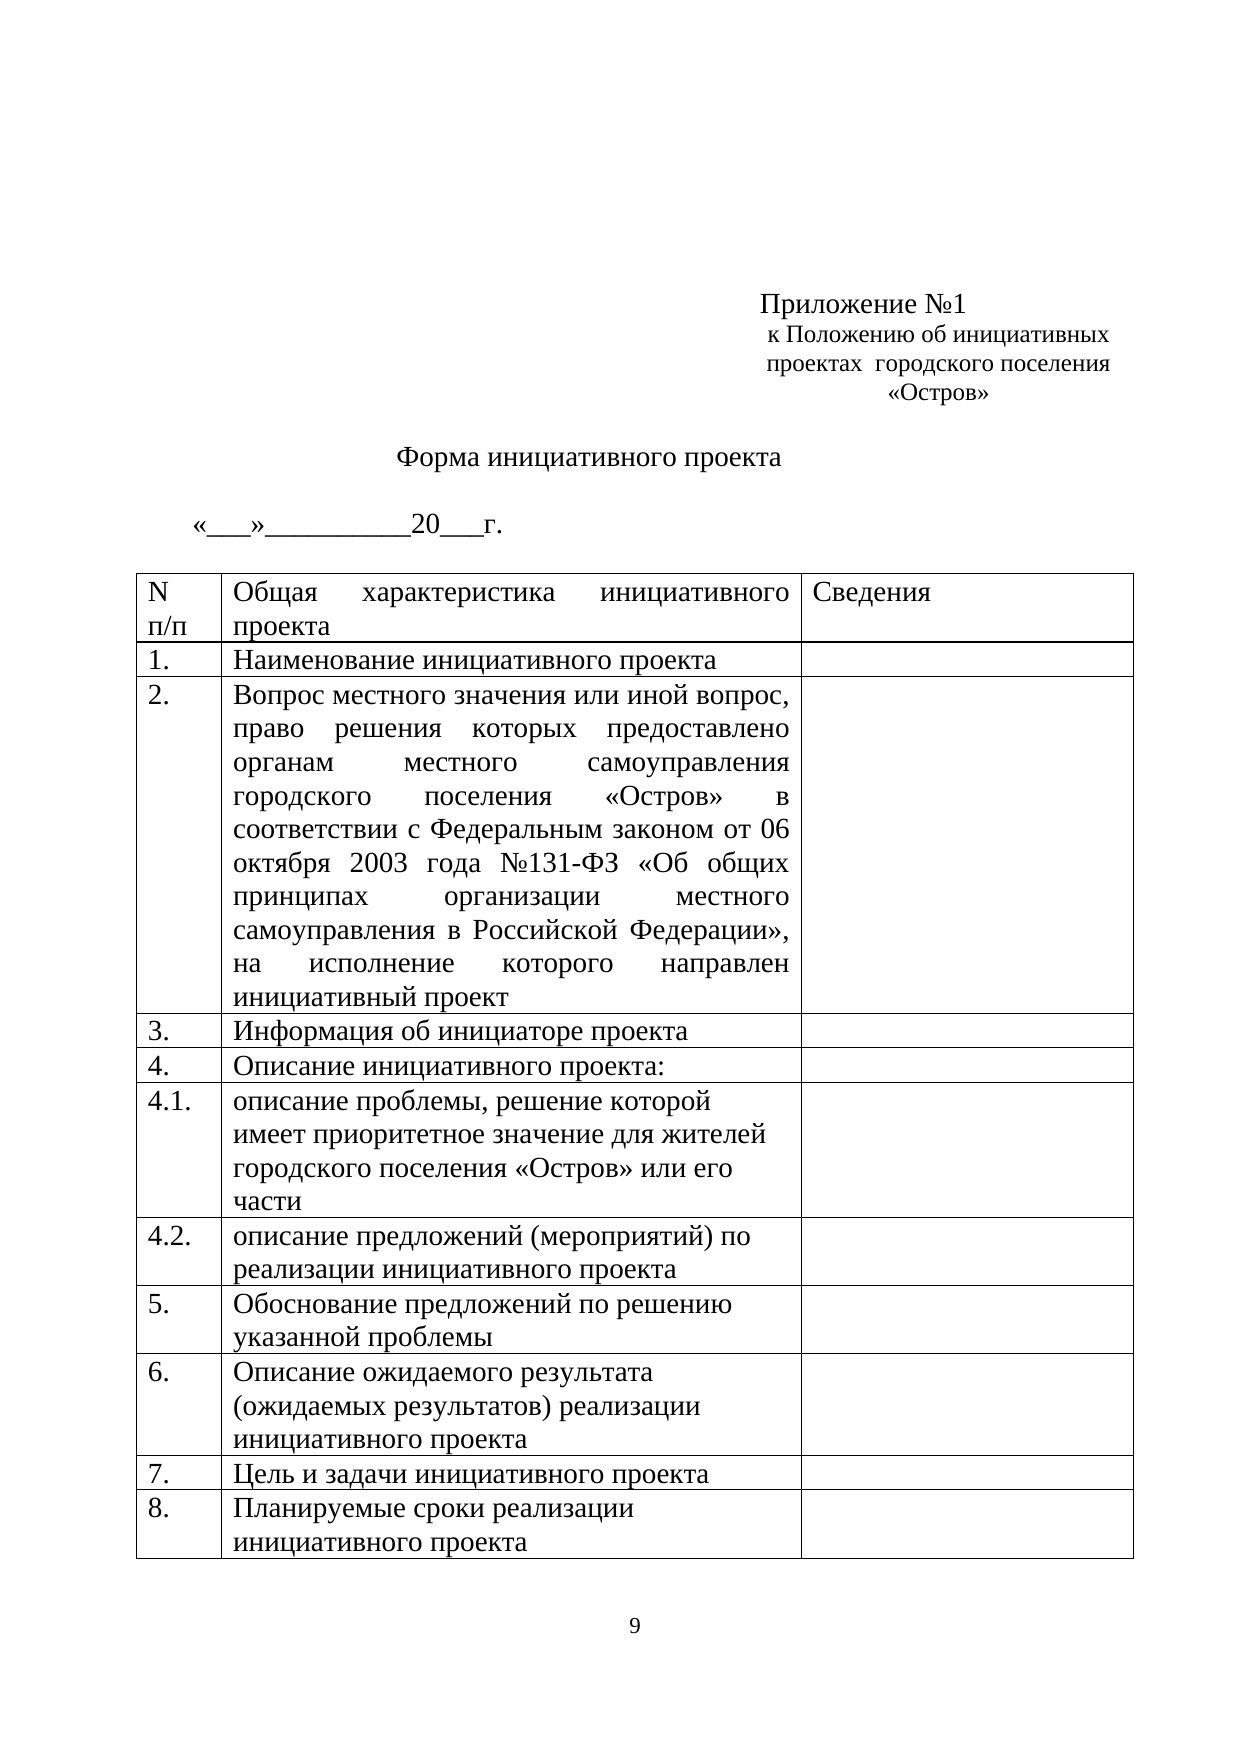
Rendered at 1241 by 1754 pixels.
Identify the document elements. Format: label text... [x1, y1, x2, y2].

table_cell [802, 1048, 1133, 1082]
table_cell 2. [137, 677, 221, 1012]
table_cell 7. [137, 1456, 221, 1489]
table_cell 3. [137, 1014, 221, 1047]
table_cell описание проблемы, решение которой имеет приоритетное значение для жителей городского поселения «Остров» или его части [222, 1083, 801, 1217]
list Приложение №1 [148, 286, 1122, 319]
table_cell Планируемые сроки реализации инициативного проекта [222, 1490, 801, 1557]
table_cell [802, 1456, 1133, 1489]
table_cell [802, 1354, 1133, 1455]
list «___»__________20___г. [148, 506, 1122, 540]
table_cell 4.2. [137, 1218, 221, 1285]
table_cell Наименование инициативного проекта [222, 643, 801, 676]
table_cell 1. [137, 643, 221, 676]
table_cell [802, 677, 1133, 1012]
table_cell [802, 1286, 1133, 1353]
table_cell описание предложений (мероприятий) по реализации инициативного проекта [222, 1218, 801, 1285]
table_cell [802, 643, 1133, 676]
table_cell Обоснование предложений по решению указанной проблемы [222, 1286, 801, 1353]
table_cell Информация об инициаторе проекта [222, 1014, 801, 1047]
list Форма инициативного проекта [148, 439, 1122, 473]
table_cell [802, 1490, 1133, 1557]
table_header Общая характеристика инициативного проекта [222, 574, 801, 641]
table_header Сведения [802, 574, 1133, 641]
table_cell 5. [137, 1286, 221, 1353]
table_cell 4.1. [137, 1083, 221, 1217]
table_cell Вопрос местного значения или иной вопрос, право решения которых предоставлено органам местного самоуправления городского поселения «Остров» в соответствии с Федеральным законом от 06 октября 2003 года №131-ФЗ «Об общих принципах организации местного самоуправления в Российской Федерации», на исполнение которого направлен инициативный проект [222, 677, 801, 1012]
table_cell [802, 1218, 1133, 1285]
table_cell 6. [137, 1354, 221, 1455]
table_header N п/п [137, 574, 221, 641]
table_cell [802, 1083, 1133, 1217]
table_cell 4. [137, 1048, 221, 1082]
list к Положению об инициативных проектах городского поселения «Остров» [754, 319, 1122, 406]
table_cell [802, 1014, 1133, 1047]
table_cell Описание инициативного проекта: [222, 1048, 801, 1082]
table_cell 8. [137, 1490, 221, 1557]
table_cell Цель и задачи инициативного проекта [222, 1456, 801, 1489]
table_cell Описание ожидаемого результата (ожидаемых результатов) реализации инициативного проекта [222, 1354, 801, 1455]
